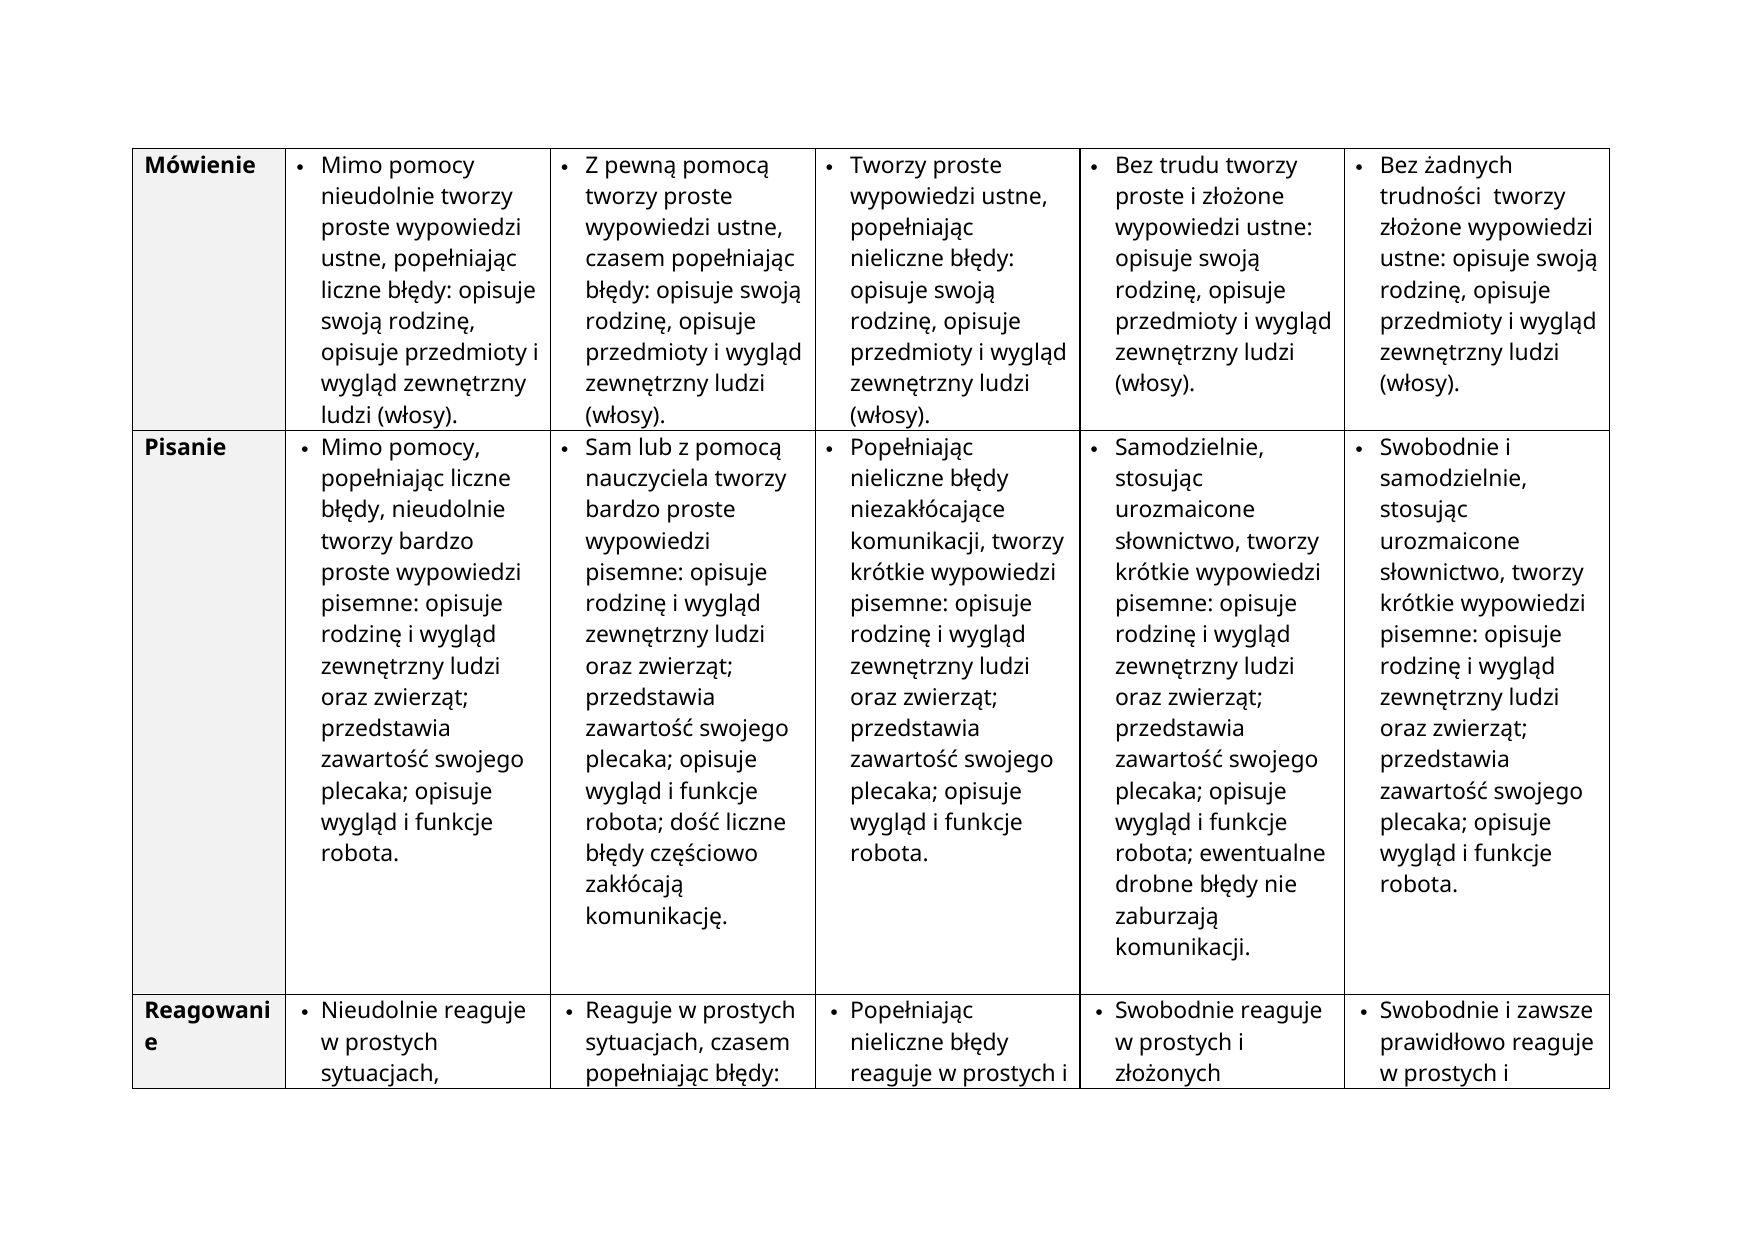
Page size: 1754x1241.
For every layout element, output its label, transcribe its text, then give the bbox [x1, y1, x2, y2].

table_cell Bez trudu tworzy proste i złożone wypowiedzi ustne: opisuje swoją rodzinę, opisuje przedmioty i wygląd zewnętrzny ludzi (włosy). [1081, 149, 1344, 430]
table_cell Tworzy proste wypowiedzi ustne, popełniając nieliczne błędy: opisuje swoją rodzinę, opisuje przedmioty i wygląd zewnętrzny ludzi (włosy). [816, 149, 1079, 430]
table_cell Z pewną pomocą tworzy proste wypowiedzi ustne, czasem popełniając błędy: opisuje swoją rodzinę, opisuje przedmioty i wygląd zewnętrzny ludzi (włosy). [551, 149, 815, 430]
table_cell Bez żadnych trudności tworzy złożone wypowiedzi ustne: opisuje swoją rodzinę, opisuje przedmioty i wygląd zewnętrzny ludzi (włosy). [1345, 149, 1609, 430]
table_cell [1345, 995, 1609, 1088]
table_cell Mówienie [133, 149, 285, 430]
table_cell Swobodnie i samodzielnie, stosując urozmaicone słownictwo, tworzy krótkie wypowiedzi pisemne: opisuje rodzinę i wygląd zewnętrzny ludzi oraz zwierząt; przedstawia zawartość swojego plecaka; opisuje wygląd i funkcje robota. [1345, 431, 1609, 993]
table_cell Samodzielnie, stosując urozmaicone słownictwo, tworzy krótkie wypowiedzi pisemne: opisuje rodzinę i wygląd zewnętrzny ludzi oraz zwierząt; przedstawia zawartość swojego plecaka; opisuje wygląd i funkcje robota; ewentualne drobne błędy nie zaburzają komunikacji. [1081, 431, 1344, 993]
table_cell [1081, 995, 1344, 1088]
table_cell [551, 995, 815, 1088]
table_cell Mimo pomocy, popełniając liczne błędy, nieudolnie tworzy bardzo proste wypowiedzi pisemne: opisuje rodzinę i wygląd zewnętrzny ludzi oraz zwierząt; przedstawia zawartość swojego plecaka; opisuje wygląd i funkcje robota. [286, 431, 550, 993]
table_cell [286, 995, 550, 1088]
table_cell Sam lub z pomocą nauczyciela tworzy bardzo proste wypowiedzi pisemne: opisuje rodzinę i wygląd zewnętrzny ludzi oraz zwierząt; przedstawia zawartość swojego plecaka; opisuje wygląd i funkcje robota; dość liczne błędy częściowo zakłócają komunikację. [551, 431, 815, 993]
table_cell Popełniając nieliczne błędy niezakłócające komunikacji, tworzy krótkie wypowiedzi pisemne: opisuje rodzinę i wygląd zewnętrzny ludzi oraz zwierząt; przedstawia zawartość swojego plecaka; opisuje wygląd i funkcje robota. [816, 431, 1079, 993]
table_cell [816, 995, 1079, 1088]
table_cell Reagowanie [133, 995, 285, 1088]
table_cell Mimo pomocy nieudolnie tworzy proste wypowiedzi ustne, popełniając liczne błędy: opisuje swoją rodzinę, opisuje przedmioty i wygląd zewnętrzny ludzi (włosy). [286, 149, 550, 430]
table_cell Pisanie [133, 431, 285, 993]
